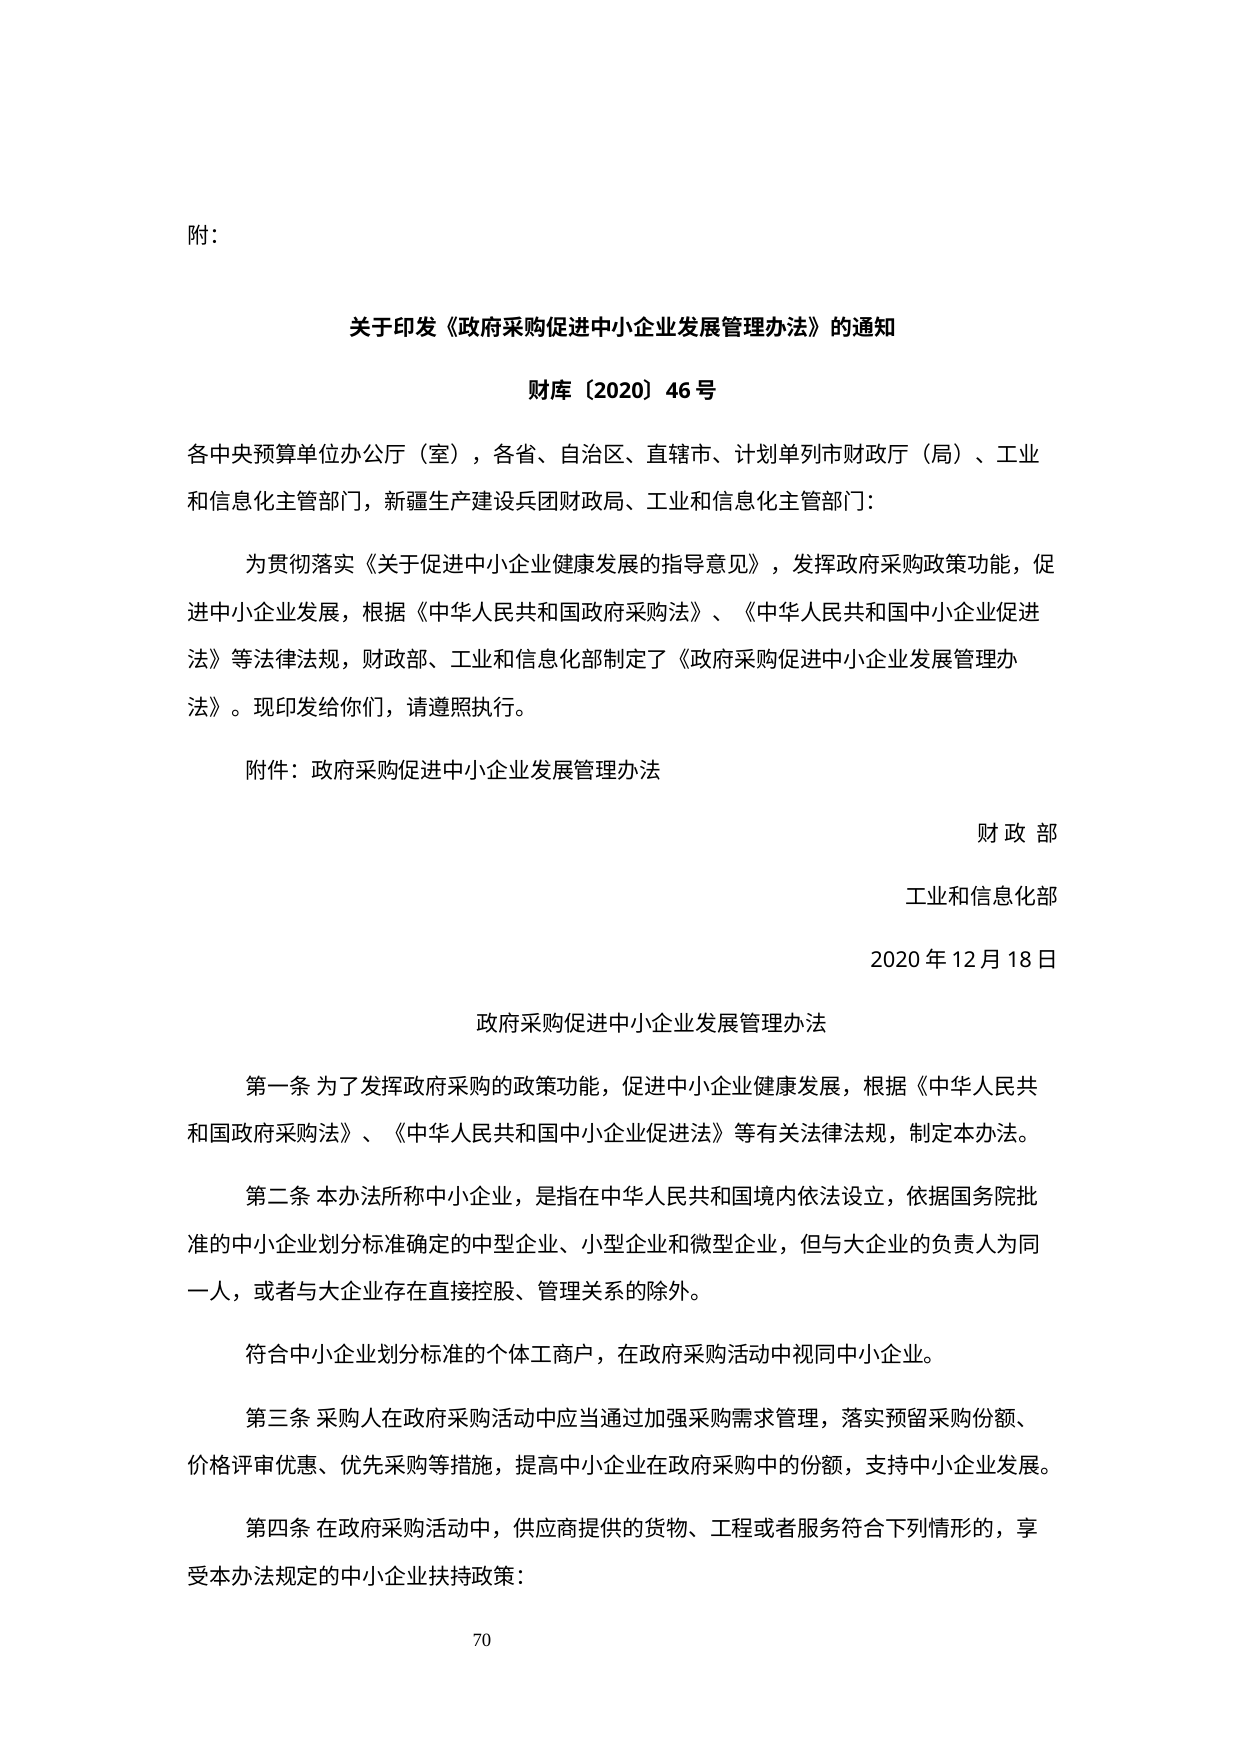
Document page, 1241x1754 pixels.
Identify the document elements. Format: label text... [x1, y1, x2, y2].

text 政府采购促进中小企业发展管理办法 [187, 1006, 1058, 1037]
text 为贯彻落实《关于促进中小企业健康发展的指导意见》，发挥政府采购政策功能，促进中小企业发展，根据《中华人民共和国政府采购法》、《中华人民共和国中小企业促进法》等法律法规，财政部、工业和信息化部制定了《政府采购促进中小企业发展管理办法》。现印发给你们，请遵照执行。 [187, 547, 1058, 721]
text 附： [187, 218, 1058, 250]
text 财库〔2020〕46号 [187, 373, 1058, 405]
text 附件：政府采购促进中小企业发展管理办法 [187, 753, 1058, 784]
text 第四条 在政府采购活动中，供应商提供的货物、工程或者服务符合下列情形的，享受本办法规定的中小企业扶持政策： [187, 1511, 1058, 1590]
text 第一条 为了发挥政府采购的政策功能，促进中小企业健康发展，根据《中华人民共和国政府采购法》、《中华人民共和国中小企业促进法》等有关法律法规，制定本办法。 [187, 1069, 1058, 1148]
text 财 政 部 [187, 816, 1058, 848]
text 关于印发《政府采购促进中小企业发展管理办法》的通知 [187, 310, 1058, 342]
text 2020年12月18日 [187, 942, 1058, 974]
text 第三条 采购人在政府采购活动中应当通过加强采购需求管理，落实预留采购份额、价格评审优惠、优先采购等措施，提高中小企业在政府采购中的份额，支持中小企业发展。 [187, 1401, 1058, 1480]
text 符合中小企业划分标准的个体工商户，在政府采购活动中视同中小企业。 [187, 1337, 1058, 1369]
text 第二条 本办法所称中小企业，是指在中华人民共和国境内依法设立，依据国务院批准的中小企业划分标准确定的中型企业、小型企业和微型企业，但与大企业的负责人为同一人，或者与大企业存在直接控股、管理关系的除外。 [187, 1179, 1058, 1306]
text 工业和信息化部 [187, 879, 1058, 911]
text 各中央预算单位办公厅（室），各省、自治区、直辖市、计划单列市财政厅（局）、工业和信息化主管部门，新疆生产建设兵团财政局、工业和信息化主管部门： [187, 437, 1058, 516]
